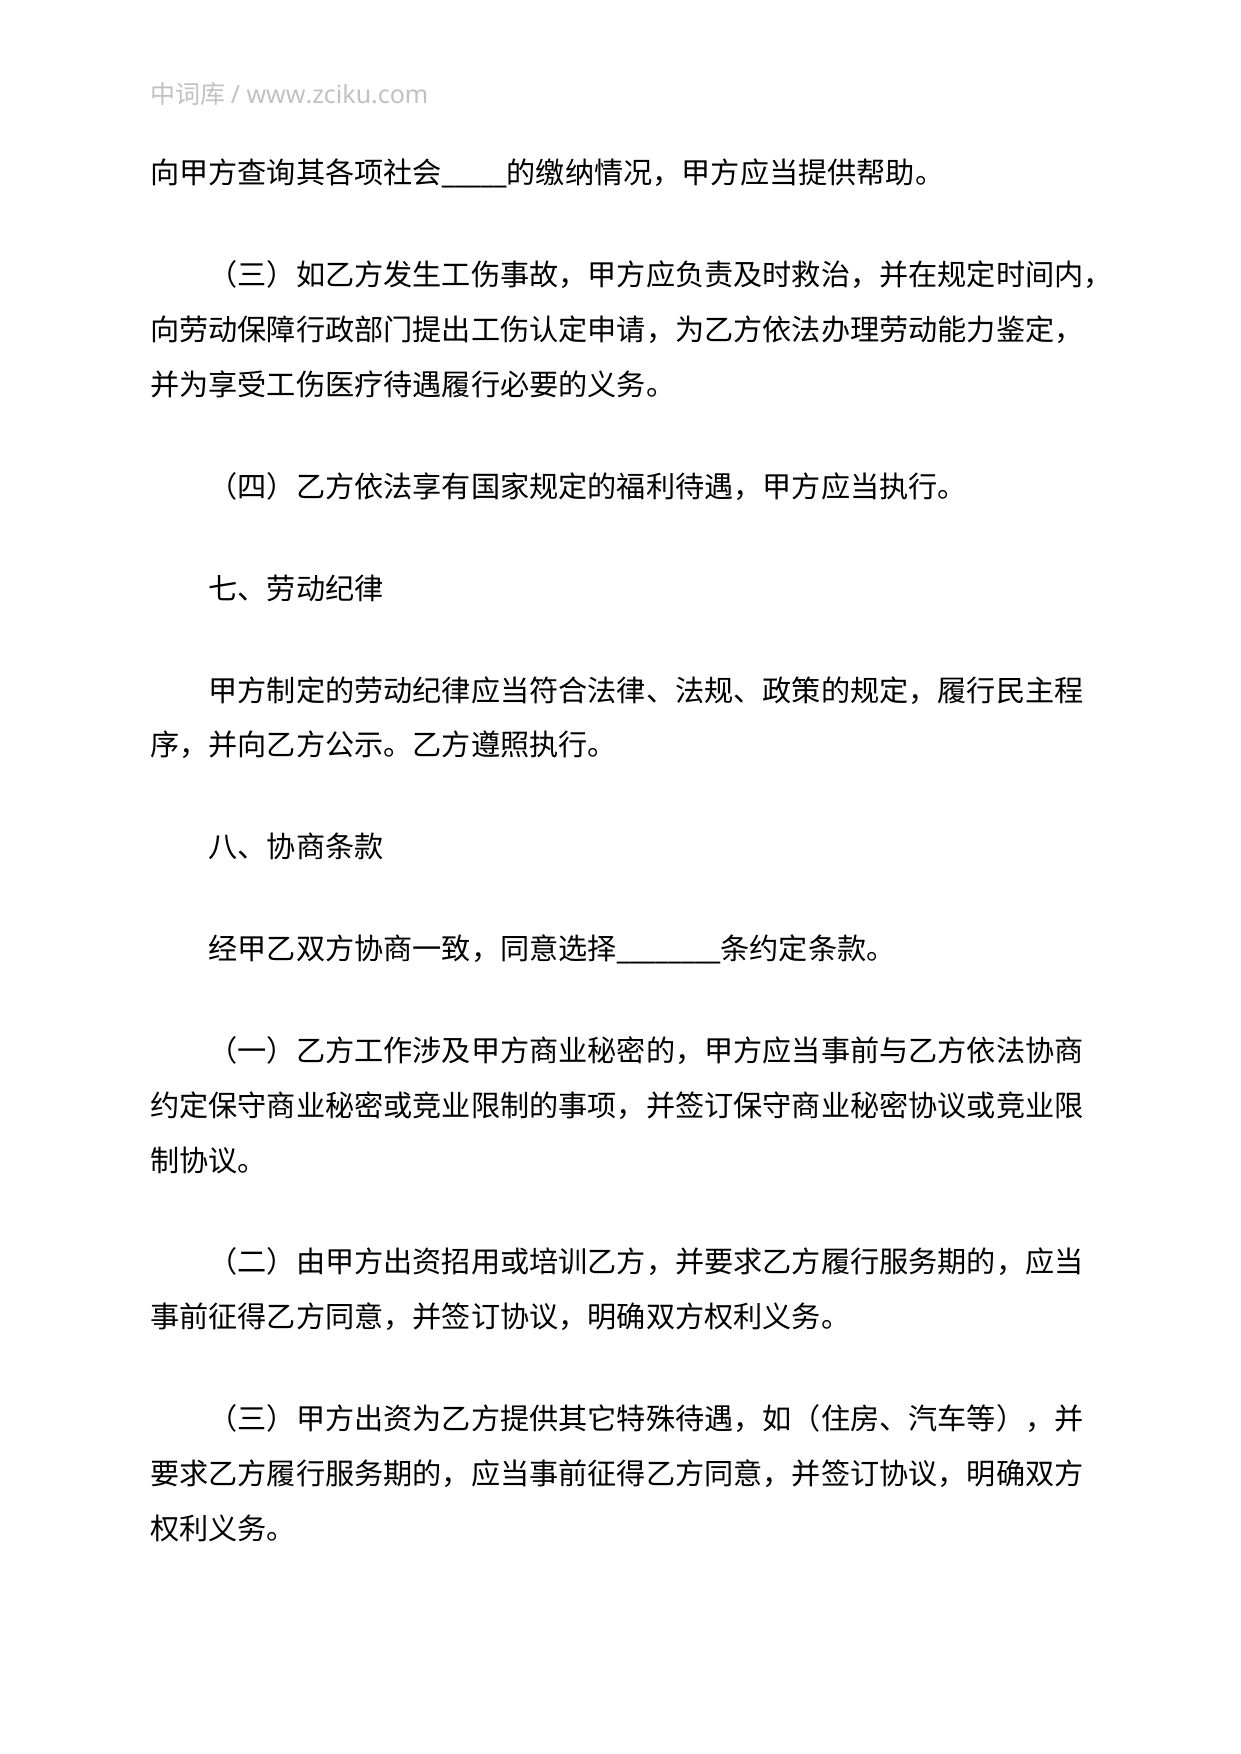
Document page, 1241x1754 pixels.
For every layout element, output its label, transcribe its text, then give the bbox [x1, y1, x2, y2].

text 七、劳动纪律 [150, 565, 1090, 608]
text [150, 150, 1090, 192]
text （二）由甲方出资招用或培训乙方，并要求乙方履行服务期的，应当事前征得乙方同意，并签订协议，明确双方权利义务。 [150, 1239, 1090, 1336]
text （一）乙方工作涉及甲方商业秘密的，甲方应当事前与乙方依法协商约定保守商业秘密或竞业限制的事项，并签订保守商业秘密协议或竞业限制协议。 [150, 1027, 1090, 1179]
text 甲方制定的劳动纪律应当符合法律、法规、政策的规定，履行民主程序，并向乙方公示。乙方遵照执行。 [150, 667, 1090, 764]
text （三）甲方出资为乙方提供其它特殊待遇，如（住房、汽车等），并要求乙方履行服务期的，应当事前征得乙方同意，并签订协议，明确双方权利义务。 [150, 1396, 1090, 1548]
text 八、协商条款 [150, 824, 1090, 866]
text 经甲乙双方协商一致，同意选择________条约定条款。 [150, 926, 1090, 968]
text （四）乙方依法享有国家规定的福利待遇，甲方应当执行。 [150, 463, 1090, 506]
text （三）如乙方发生工伤事故，甲方应负责及时救治，并在规定时间内，向劳动保障行政部门提出工伤认定申请，为乙方依法办理劳动能力鉴定，并为享受工伤医疗待遇履行必要的义务。 [150, 252, 1090, 404]
